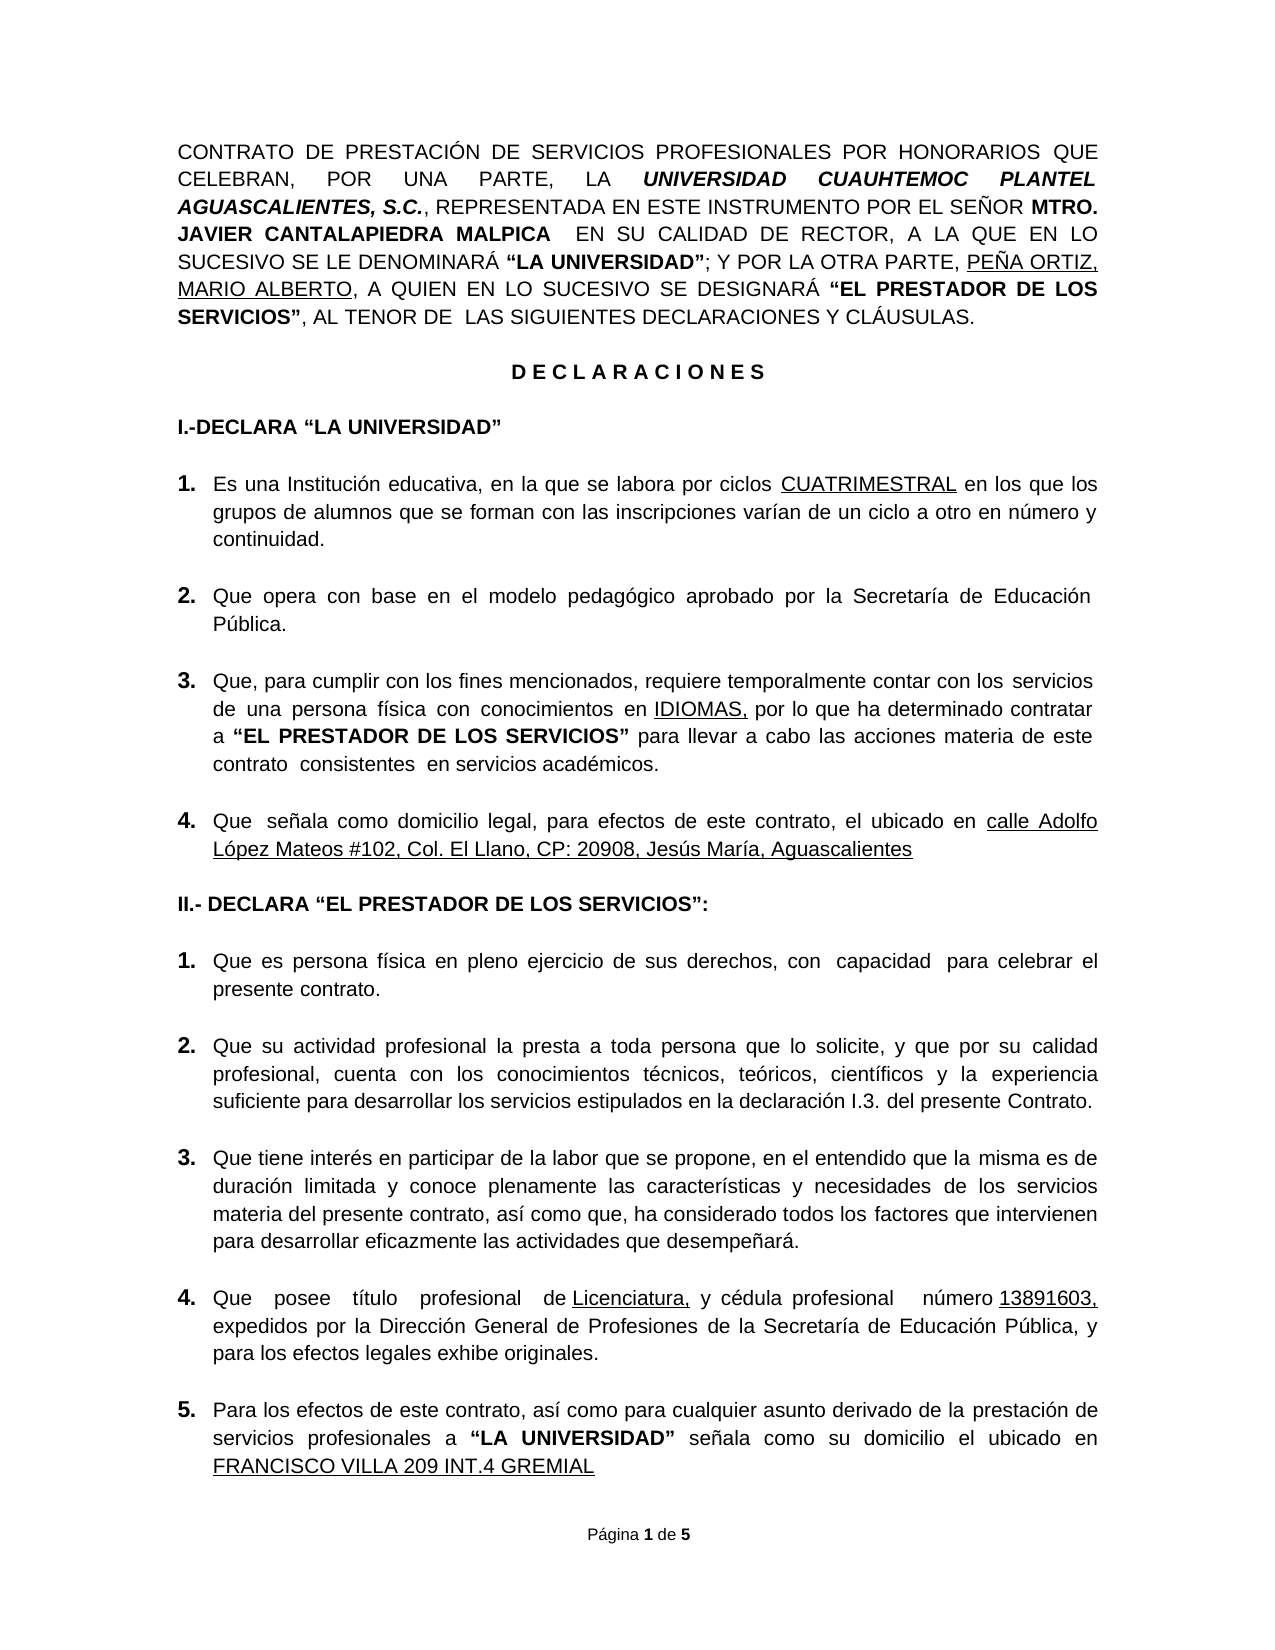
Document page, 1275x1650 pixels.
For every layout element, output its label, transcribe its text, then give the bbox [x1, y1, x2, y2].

list Que señala como domicilio legal, para efectos de este contrato, el ubicado en calle Adolfo López Mateos #102, Col. El Llano, CP: 20908, Jesús María, Aguascalientes [177, 807, 1098, 861]
subtitle II.- DECLARA “EL PRESTADOR DE LOS SERVICIOS”: [177, 892, 1110, 916]
text I.-DECLARA “LA UNIVERSIDAD” [177, 414, 1110, 438]
list Que es persona física en pleno ejercicio de sus derechos, con capacidad para celebrar el presente contrato. [177, 947, 1098, 1001]
subtitle D E C L A R A C I O N E S [177, 359, 1098, 383]
list Que opera con base en el modelo pedagógico aprobado por la Secretaría de Educación Pública. [177, 582, 1092, 636]
list Para los efectos de este contrato, así como para cualquier asunto derivado de la prestación de servicios profesionales a “LA UNIVERSIDAD” señala como su domicilio el ubicado en FRANCISCO VILLA 209 INT.4 GREMIAL [177, 1396, 1098, 1478]
list Que su actividad profesional la presta a toda persona que lo solicite, y que por su calidad profesional, cuenta con los conocimientos técnicos, teóricos, científicos y la experiencia suficiente para desarrollar los servicios estipulados en la declaración I.3. del presente Contrato. [177, 1032, 1098, 1113]
list Que posee título profesional de Licenciatura, y cédula profesional número 13891603, expedidos por la Dirección General de Profesiones de la Secretaría de Educación Pública, y para los efectos legales exhibe originales. [177, 1284, 1098, 1365]
list Es una Institución educativa, en la que se labora por ciclos CUATRIMESTRAL en los que los grupos de alumnos que se forman con las inscripciones varían de un ciclo a otro en número y continuidad. [177, 469, 1098, 551]
list Que tiene interés en participar de la labor que se propone, en el entendido que la misma es de duración limitada y conoce plenamente las características y necesidades de los servicios materia del presente contrato, así como que, ha considerado todos los factores que intervienen para desarrollar eficazmente las actividades que desempeñará. [177, 1144, 1098, 1253]
list Que, para cumplir con los fines mencionados, requiere temporalmente contar con los servicios de una persona física con conocimientos en IDIOMAS, por lo que ha determinado contratar a “EL PRESTADOR DE LOS SERVICIOS” para llevar a cabo las acciones materia de este contrato consistentes en servicios académicos. [177, 667, 1093, 776]
text CONTRATO DE PRESTACIÓN DE SERVICIOS PROFESIONALES POR HONORARIOS QUE CELEBRAN, POR UNA PARTE, LA UNIVERSIDAD CUAUHTEMOC PLANTEL AGUASCALIENTES, S.C., REPRESENTADA EN ESTE INSTRUMENTO POR EL SEÑOR MTRO. JAVIER CANTALAPIEDRA MALPICA EN SU CALIDAD DE RECTOR, A LA QUE EN LO SUCESIVO SE LE DENOMINARÁ “LA UNIVERSIDAD”; Y POR LA OTRA PARTE, PEÑA ORTIZ, MARIO ALBERTO, A QUIEN EN LO SUCESIVO SE DESIGNARÁ “EL PRESTADOR DE LOS SERVICIOS”, AL TENOR DE LAS SIGUIENTES DECLARACIONES Y CLÁUSULAS. [177, 139, 1098, 328]
